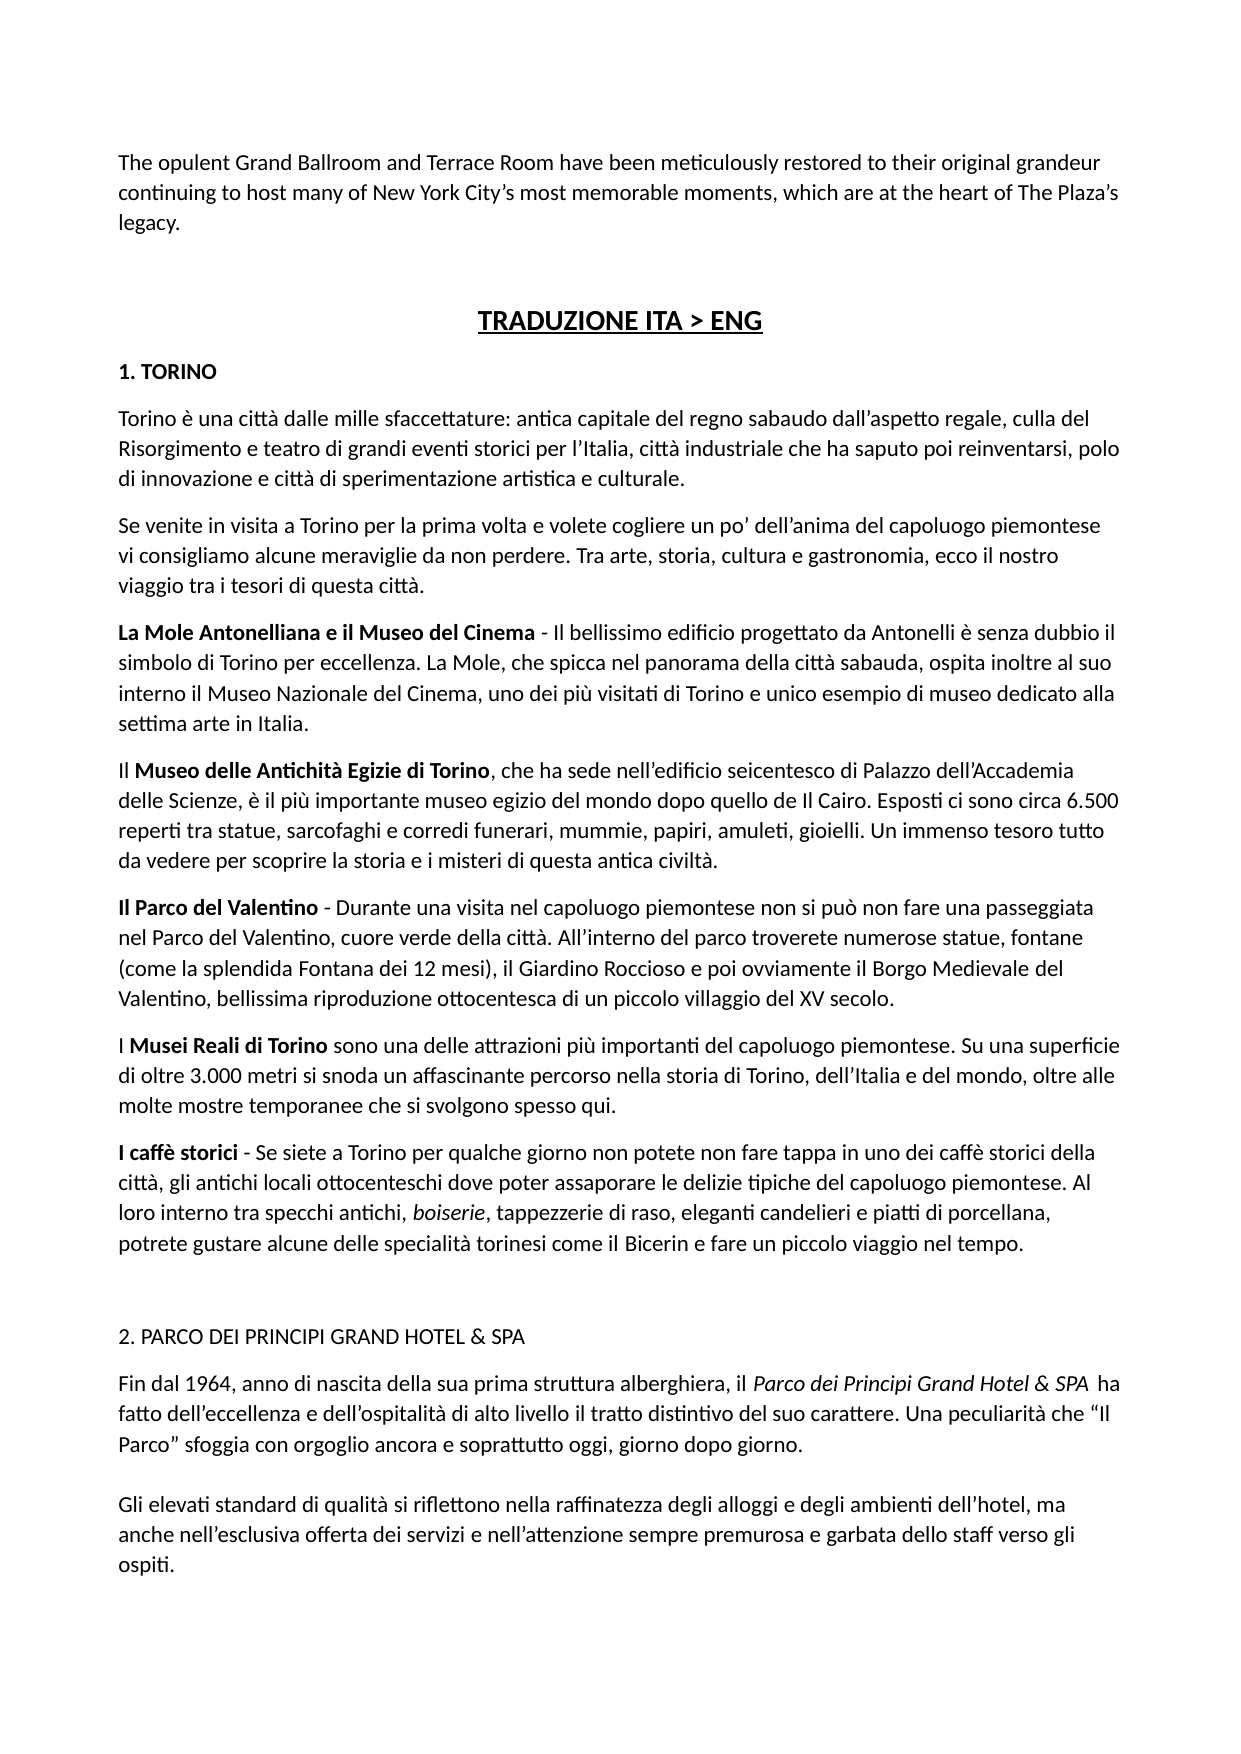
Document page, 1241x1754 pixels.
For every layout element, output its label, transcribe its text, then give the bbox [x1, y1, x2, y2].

text Fin dal 1964, anno di nascita della sua prima struttura alberghiera, il Parco dei Principi Grand Hotel & SPA ha fatto dell’eccellenza e dell’ospitalità di alto livello il tratto distintivo del suo carattere. Una peculiarità che “Il Parco” sfoggia con orgoglio ancora e soprattutto oggi, giorno dopo giorno. Gli elevati standard di qualità si riflettono nella raffinatezza degli alloggi e degli ambienti dell’hotel, ma anche nell’esclusiva offerta dei servizi e nell’attenzione sempre premurosa e garbata dello staff verso gli ospiti. [118, 1369, 1122, 1579]
text Se venite in visita a Torino per la prima volta e volete cogliere un po’ dell’anima del capoluogo piemontese vi consigliamo alcune meraviglie da non perdere. Tra arte, storia, cultura e gastronomia, ecco il nostro viaggio tra i tesori di questa città. [118, 511, 1122, 599]
text La Mole Antonelliana e il Museo del Cinema - Il bellissimo edificio progettato da Antonelli è senza dubbio il simbolo di Torino per eccellenza. La Mole, che spicca nel panorama della città sabauda, ospita inoltre al suo interno il Museo Nazionale del Cinema, uno dei più visitati di Torino e unico esempio di museo dedicato alla settima arte in Italia. [118, 618, 1122, 737]
text 1. TORINO [118, 357, 1122, 385]
text The opulent Grand Ballroom and Terrace Room have been meticulously restored to their original grandeur continuing to host many of New York City’s most memorable moments, which are at the heart of The Plaza’s legacy. [118, 148, 1122, 236]
text I caffè storici - Se siete a Torino per qualche giorno non potete non fare tappa in uno dei caffè storici della città, gli antichi locali ottocenteschi dove poter assaporare le delizie tipiche del capoluogo piemontese. Al loro interno tra specchi antichi, boiserie, tappezzerie di raso, eleganti candelieri e piatti di porcellana, potrete gustare alcune delle specialità torinesi come il Bicerin e fare un piccolo viaggio nel tempo. [118, 1138, 1122, 1257]
text Torino è una città dalle mille sfaccettature: antica capitale del regno sabaudo dall’aspetto regale, culla del Risorgimento e teatro di grandi eventi storici per l’Italia, città industriale che ha saputo poi reinventarsi, polo di innovazione e città di sperimentazione artistica e culturale. [118, 404, 1122, 492]
text TRADUZIONE ITA > ENG [118, 302, 1122, 337]
text Il Parco del Valentino - Durante una visita nel capoluogo piemontese non si può non fare una passeggiata nel Parco del Valentino, cuore verde della città. All’interno del parco troverete numerose statue, fontane (come la splendida Fontana dei 12 mesi), il Giardino Roccioso e poi ovviamente il Borgo Medievale del Valentino, bellissima riproduzione ottocentesca di un piccolo villaggio del XV secolo. [118, 893, 1122, 1012]
text 2. PARCO DEI PRINCIPI GRAND HOTEL & SPA [118, 1322, 1122, 1351]
text Il Museo delle Antichità Egizie di Torino, che ha sede nell’edificio seicentesco di Palazzo dell’Accademia delle Scienze, è il più importante museo egizio del mondo dopo quello de Il Cairo. Esposti ci sono circa 6.500 reperti tra statue, sarcofaghi e corredi funerari, mummie, papiri, amuleti, gioielli. Un immenso tesoro tutto da vedere per scoprire la storia e i misteri di questa antica civiltà. [118, 756, 1122, 874]
text I Musei Reali di Torino sono una delle attrazioni più importanti del capoluogo piemontese. Su una superficie di oltre 3.000 metri si snoda un affascinante percorso nella storia di Torino, dell’Italia e del mondo, oltre alle molte mostre temporanee che si svolgono spesso qui. [118, 1031, 1122, 1119]
